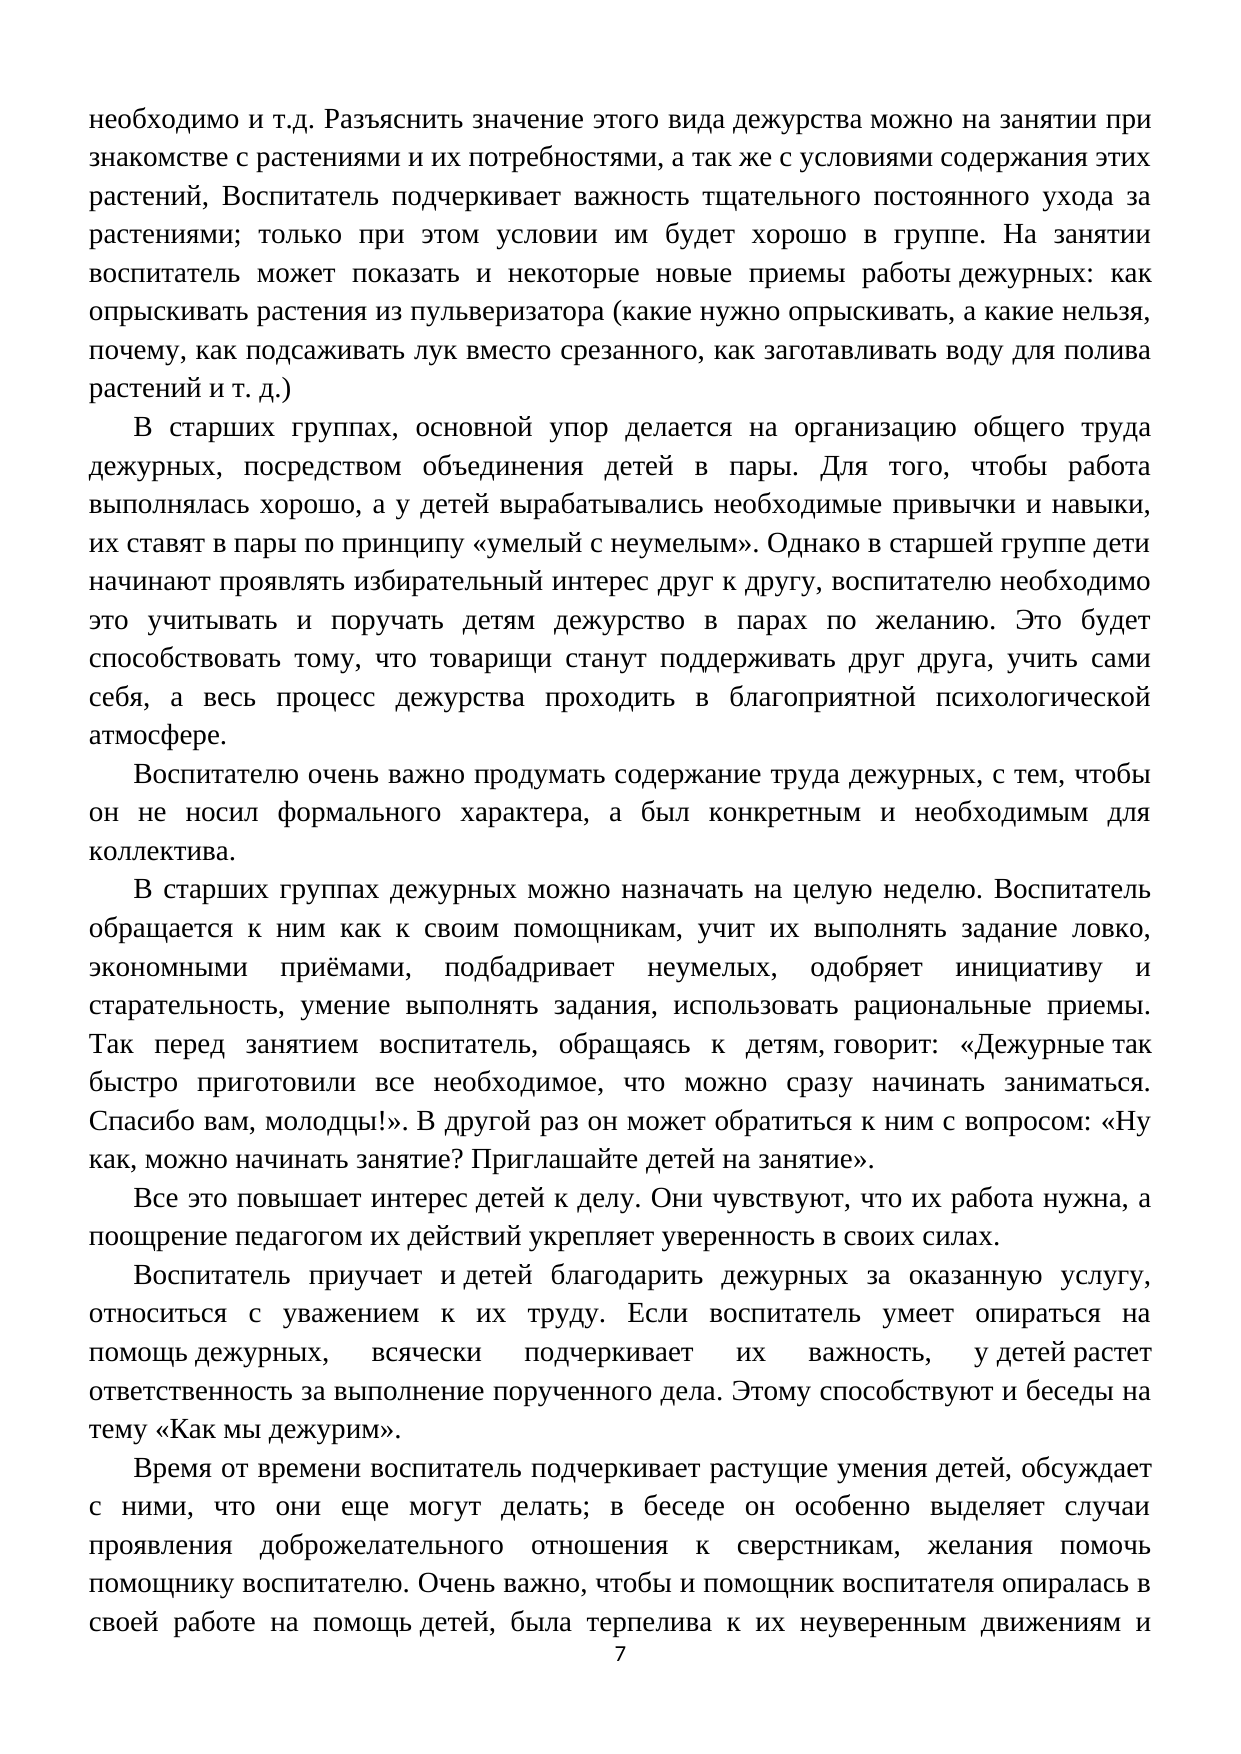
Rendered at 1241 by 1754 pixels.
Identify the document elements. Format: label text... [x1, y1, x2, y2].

text В старших группах дежурных можно назначать на целую неделю. Воспитатель обращается к ним как к своим помощникам, учит их выполнять задание ловко, экономными приёмами, подбадривает неумелых, одобряет инициативу и старательность, умение выполнять задания, использовать рациональные приемы. Так перед занятием воспитатель, обращаясь к детям, говорит: «Дежурные так быстро приготовили все необходимое, что можно сразу начинать заниматься. Спасибо вам, молодцы!». В другой раз он может обратиться к ним с вопросом: «Ну как, можно начинать занятие? Приглашайте детей на занятие». [89, 872, 1152, 1175]
text Воспитателю очень важно продумать содержание труда дежурных, с тем, чтобы он не носил формального характера, а был конкретным и необходимым для коллектива. [89, 756, 1152, 867]
text Воспитатель приучает и детей благодарить дежурных за оказанную услугу, относиться с уважением к их труду. Если воспитатель умеет опираться на помощь дежурных, всячески подчеркивает их важность, у детей растет ответственность за выполнение порученного дела. Этому способствуют и беседы на тему «Как мы дежурим». [89, 1257, 1152, 1445]
text В старших группах, основной упор делается на организацию общего труда дежурных, посредством объединения детей в пары. Для того, чтобы работа выполнялась хорошо, а у детей вырабатывались необходимые привычки и навыки, их ставят в пары по принципу «умелый с неумелым». Однако в старшей группе дети начинают проявлять избирательный интерес друг к другу, воспитателю необходимо это учитывать и поручать детям дежурство в парах по желанию. Это будет способствовать тому, что товарищи станут поддерживать друг друга, учить сами себя, а весь процесс дежурства проходить в благоприятной психологической атмосфере. [89, 409, 1152, 751]
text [89, 101, 1152, 404]
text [89, 1450, 1152, 1637]
text Все это повышает интерес детей к делу. Они чувствуют, что их работа нужна, а поощрение педагогом их действий укрепляет уверенность в своих силах. [89, 1180, 1152, 1252]
